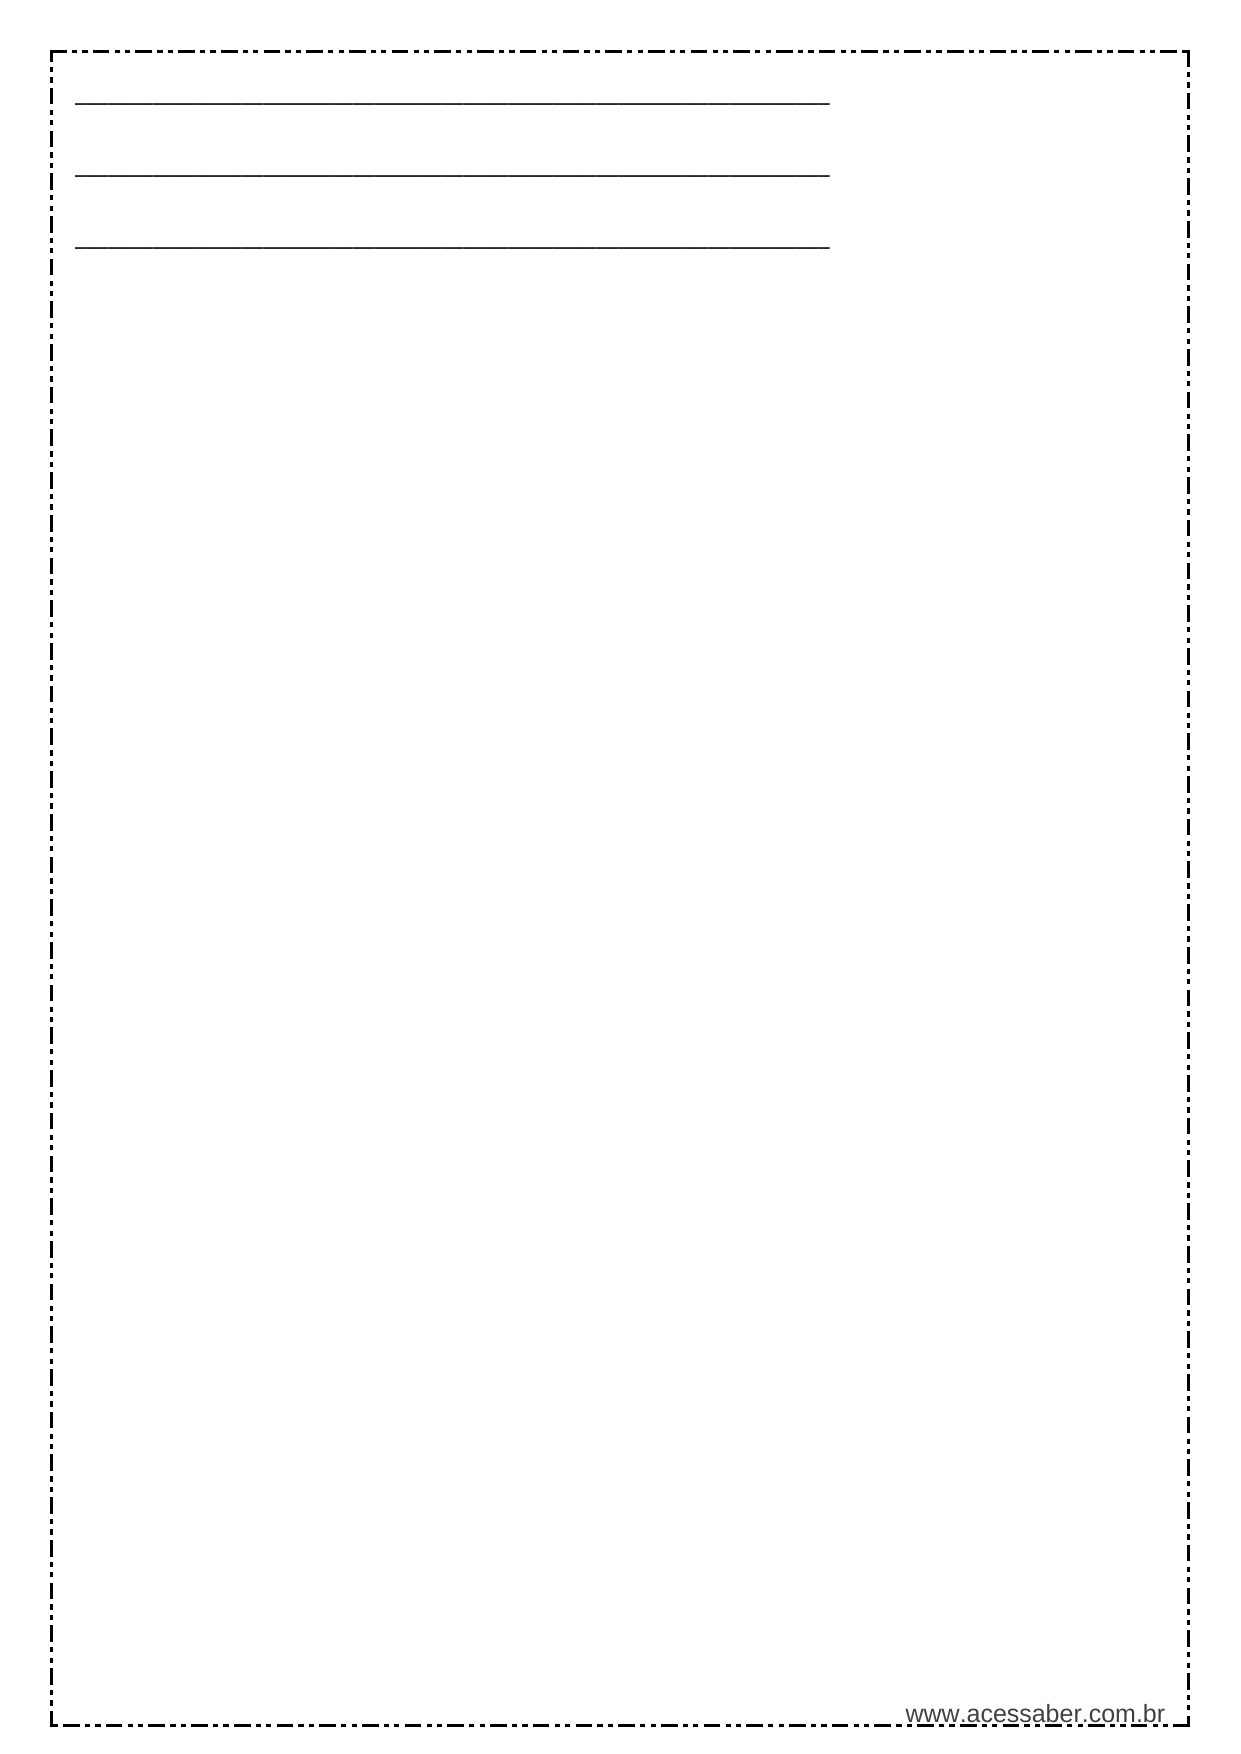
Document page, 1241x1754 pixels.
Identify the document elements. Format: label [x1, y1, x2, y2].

text [75, 75, 1165, 109]
text [75, 147, 1165, 181]
text [75, 219, 1165, 253]
